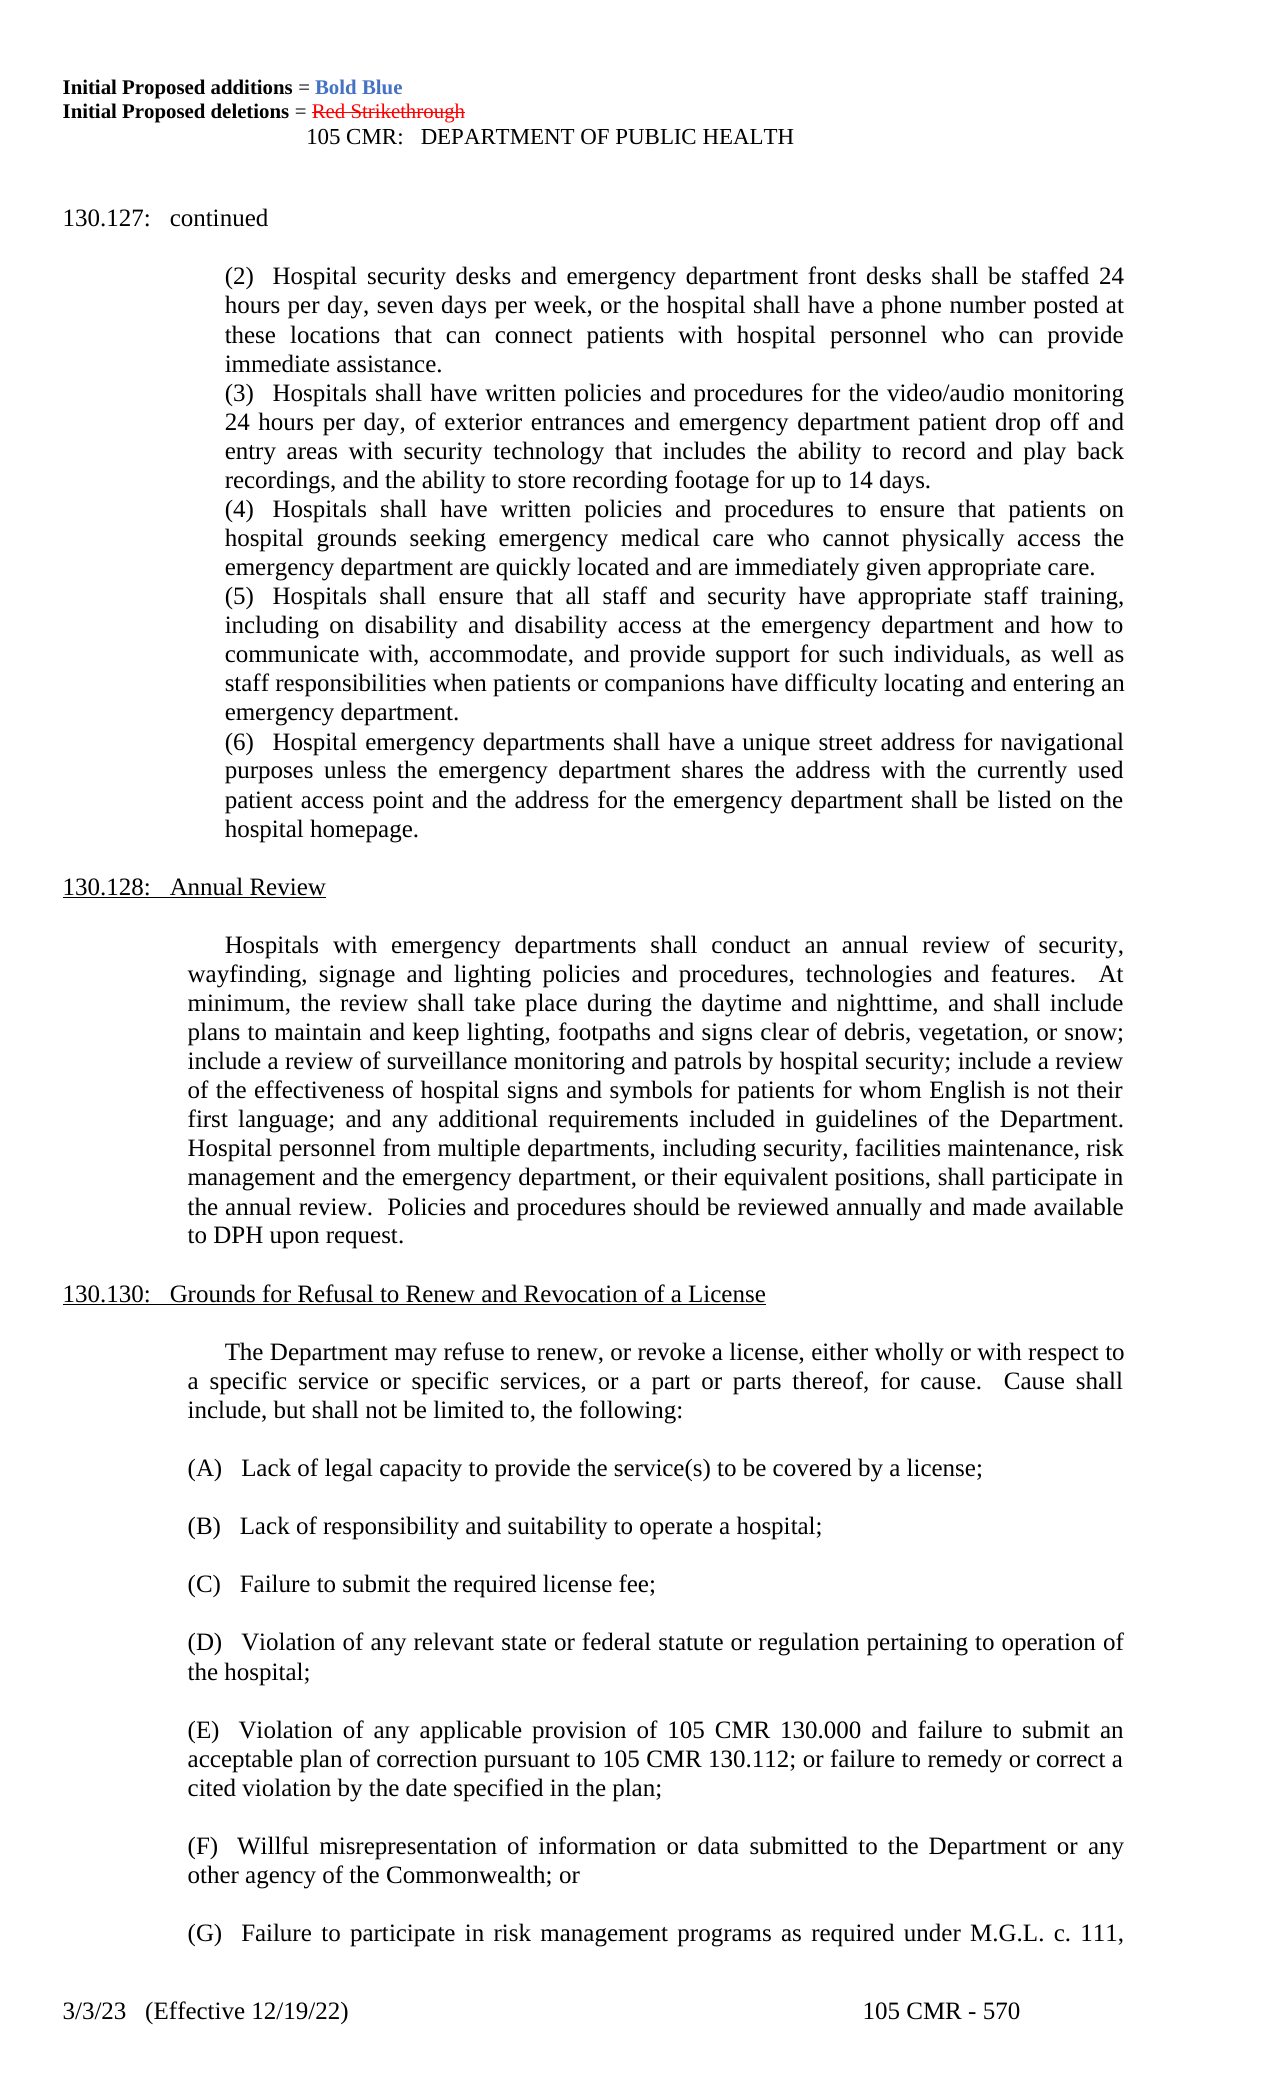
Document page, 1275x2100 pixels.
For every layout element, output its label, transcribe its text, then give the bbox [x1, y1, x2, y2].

text (C) Failure to submit the required license fee; [187, 1569, 1125, 1598]
text (A) Lack of legal capacity to provide the service(s) to be covered by a license; [187, 1453, 1125, 1482]
text (D) Violation of any relevant state or federal statute or regulation pertaining to operation of the hospital; [187, 1628, 1125, 1686]
text (B) Lack of responsibility and suitability to operate a hospital; [187, 1511, 1125, 1540]
text (2) Hospital security desks and emergency department front desks shall be staffed 24 hours per day, seven days per week, or the hospital shall have a phone number posted at these locations that can connect patients with hospital personnel who can provide immediate assistance. [224, 262, 1125, 378]
text (5) Hospitals shall ensure that all staff and security have appropriate staff training, including on disability and disability access at the emergency department and how to communicate with, accommodate, and provide support for such individuals, as well as staff responsibilities when patients or companions have difficulty locating and entering an emergency department. [224, 581, 1125, 727]
text 130.130: Grounds for Refusal to Renew and Revocation of a License [62, 1279, 1125, 1308]
text The Department may refuse to renew, or revoke a license, either wholly or with respect to a specific service or specific services, or a part or parts thereof, for cause. Cause shall include, but shall not be limited to, the following: [187, 1337, 1125, 1424]
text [187, 1918, 1125, 1947]
text (E) Violation of any applicable provision of 105 CMR 130.000 and failure to submit an acceptable plan of correction pursuant to 105 CMR 130.112; or failure to remedy or correct a cited violation by the date specified in the plan; [187, 1715, 1125, 1802]
text 130.128: Annual Review [62, 872, 1125, 901]
text 130.127: continued [62, 203, 1125, 233]
text (3) Hospitals shall have written policies and procedures for the video/audio monitoring 24 hours per day, of exterior entrances and emergency department patient drop off and entry areas with security technology that includes the ability to record and play back recordings, and the ability to store recording footage for up to 14 days. [224, 378, 1125, 494]
text (4) Hospitals shall have written policies and procedures to ensure that patients on hospital grounds seeking emergency medical care who cannot physically access the emergency department are quickly located and are immediately given appropriate care. [224, 494, 1125, 581]
text (6) Hospital emergency departments shall have a unique street address for navigational purposes unless the emergency department shares the address with the currently used patient access point and the address for the emergency department shall be listed on the hospital homepage. [224, 727, 1125, 843]
text Hospitals with emergency departments shall conduct an annual review of security, wayfinding, signage and lighting policies and procedures, technologies and features. At minimum, the review shall take place during the daytime and nighttime, and shall include plans to maintain and keep lighting, footpaths and signs clear of debris, vegetation, or snow; include a review of surveillance monitoring and patrols by hospital security; include a review of the effectiveness of hospital signs and symbols for patients for whom English is not their first language; and any additional requirements included in guidelines of the Department. Hospital personnel from multiple departments, including security, facilities maintenance, risk management and the emergency department, or their equivalent positions, shall participate in the annual review. Policies and procedures should be reviewed annually and made available to DPH upon request. [187, 930, 1125, 1250]
text (F) Willful misrepresentation of information or data submitted to the Department or any other agency of the Commonwealth; or [187, 1831, 1125, 1889]
